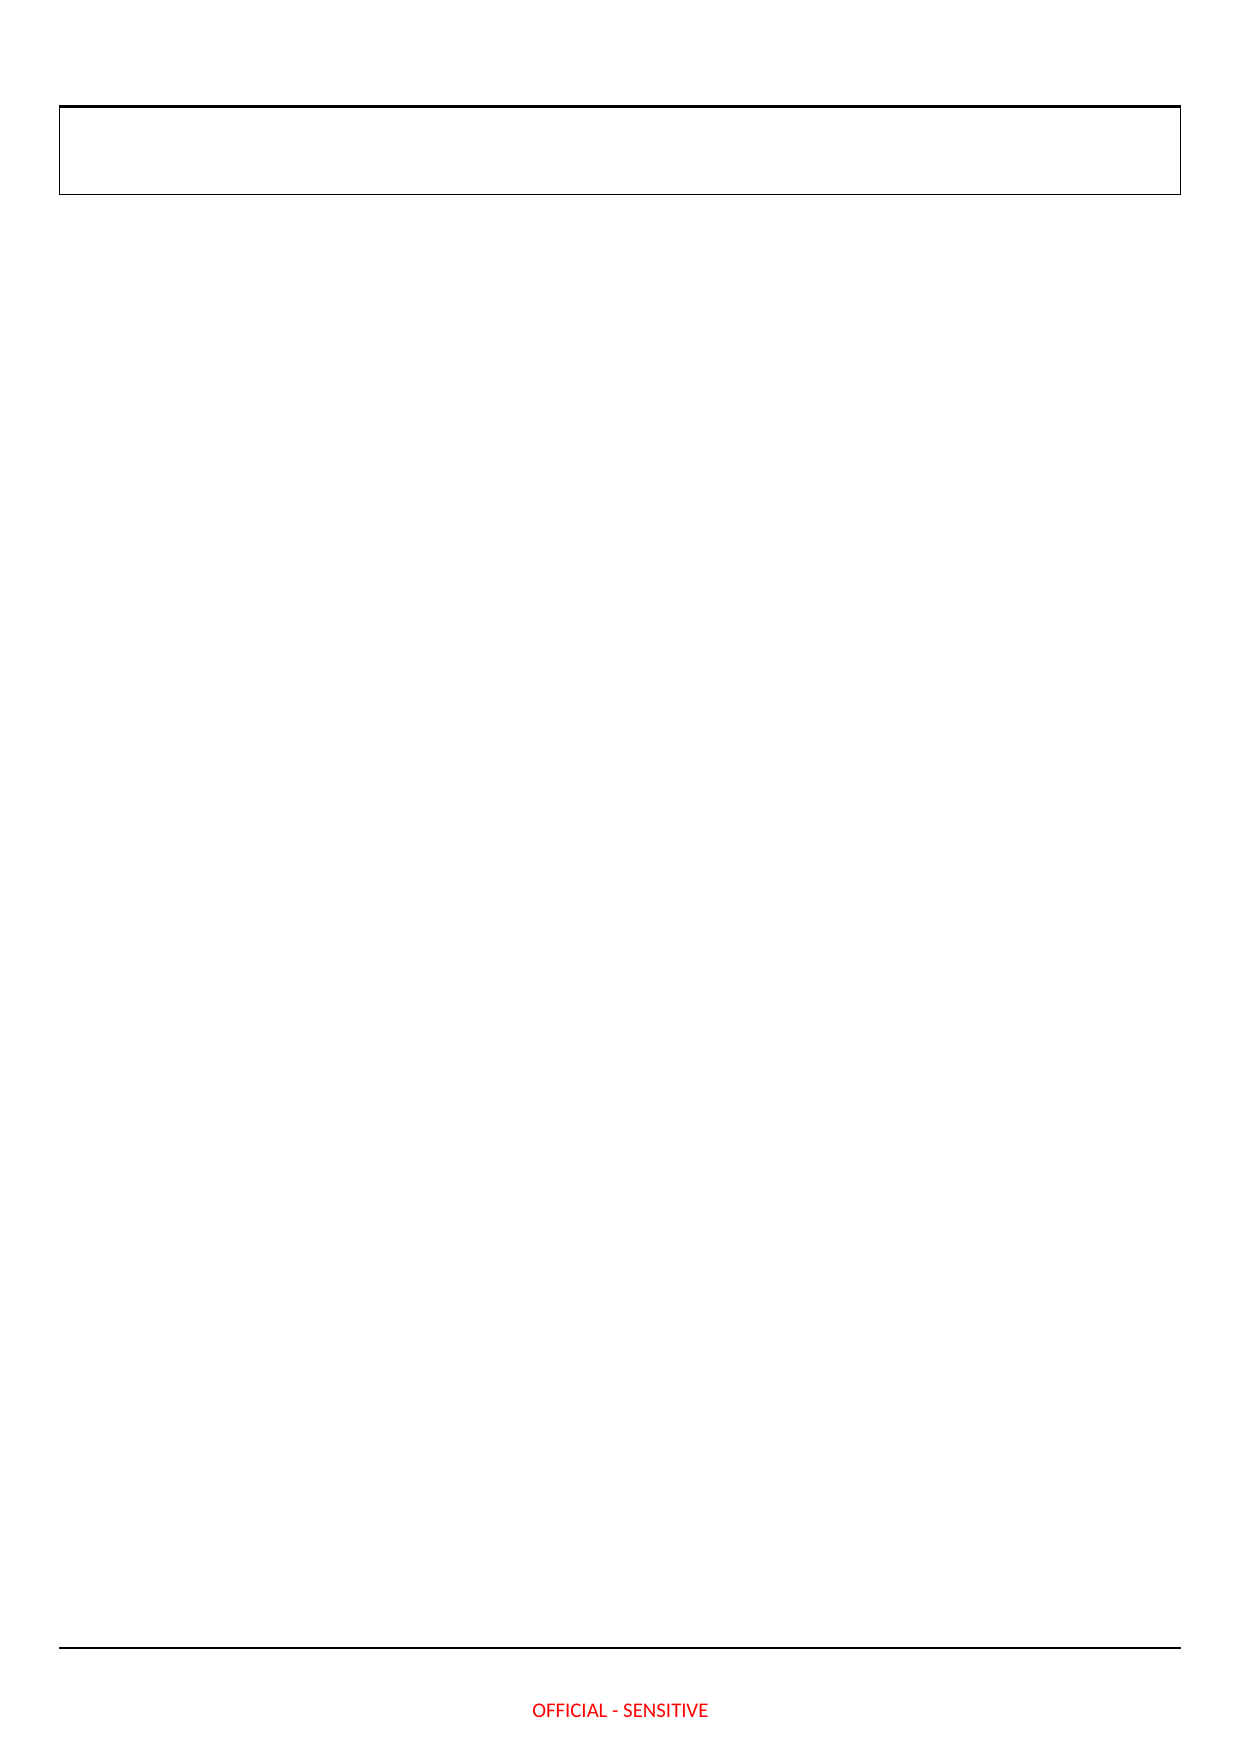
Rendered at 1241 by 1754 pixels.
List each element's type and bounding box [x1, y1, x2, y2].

table_cell [60, 108, 1180, 194]
